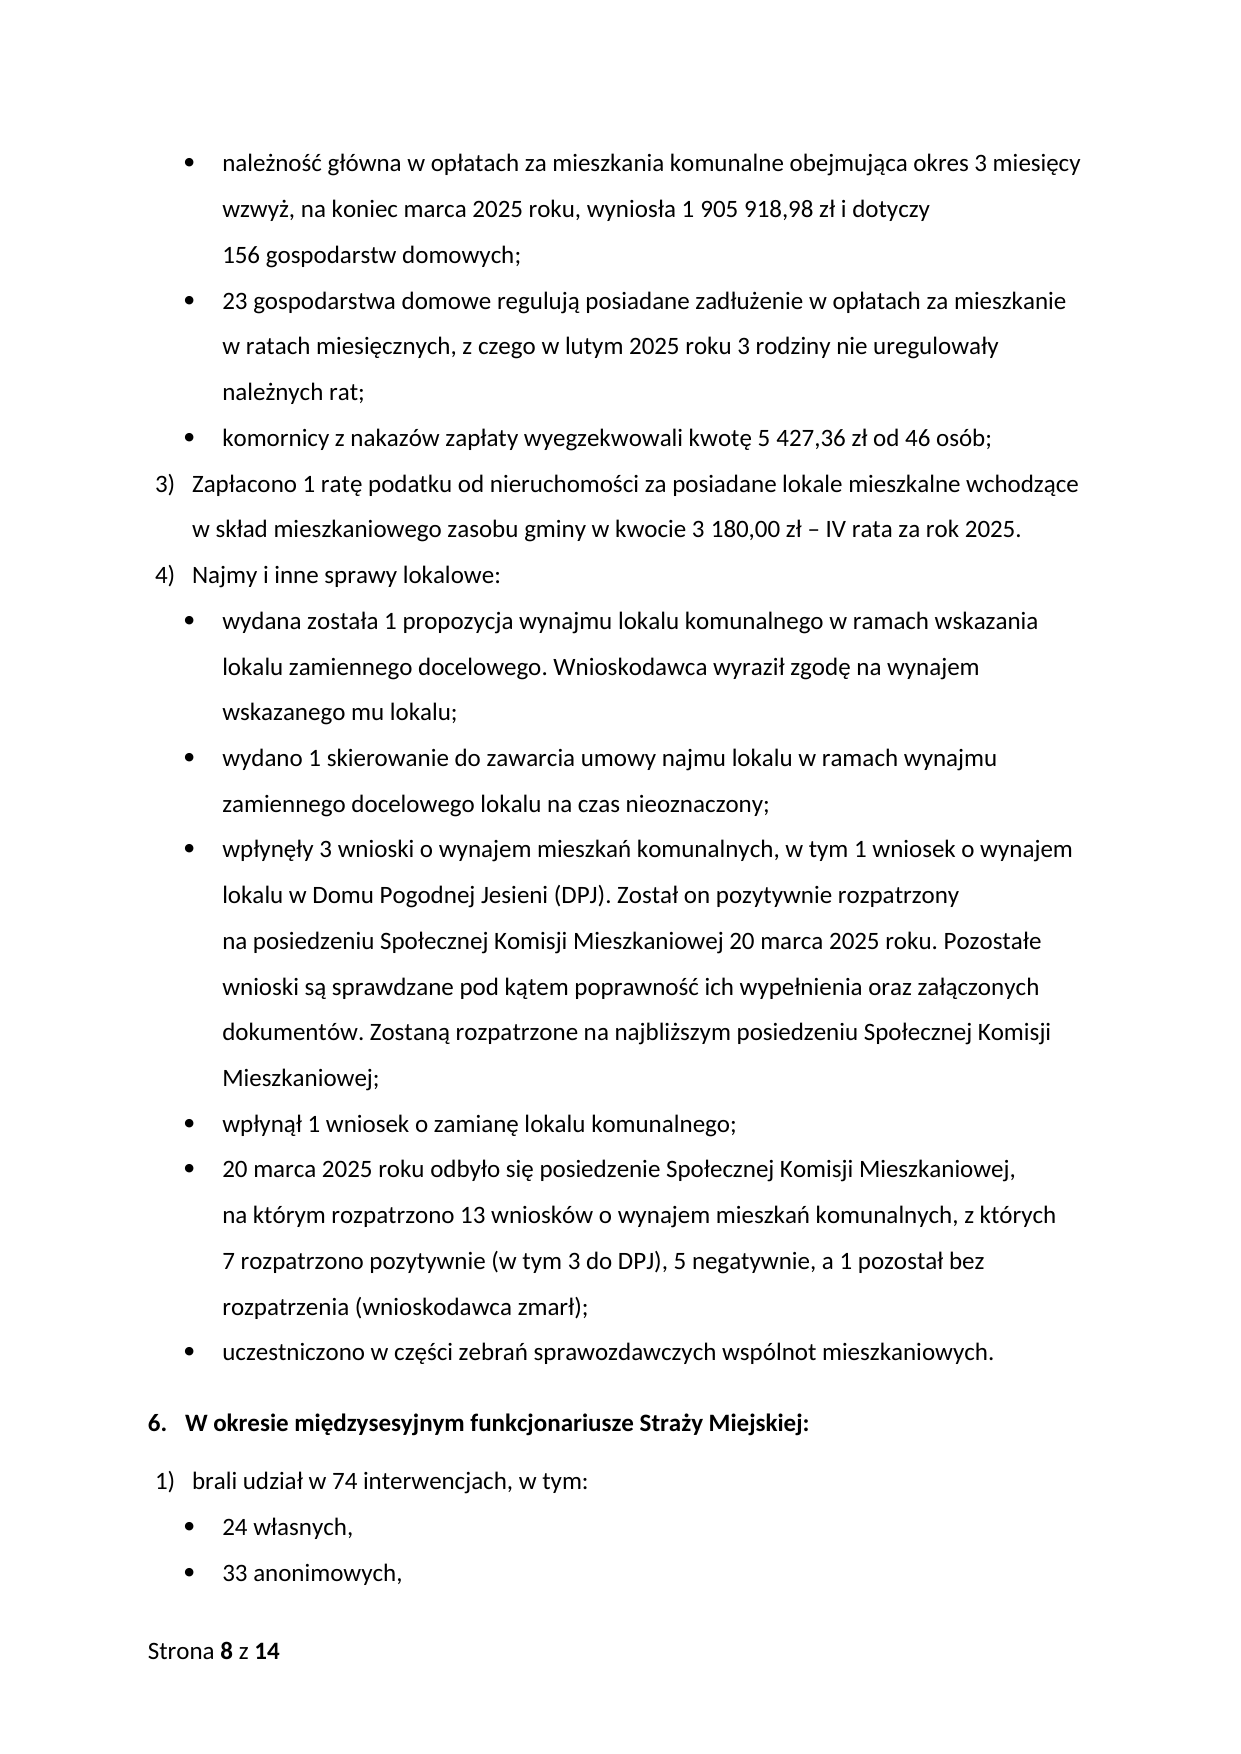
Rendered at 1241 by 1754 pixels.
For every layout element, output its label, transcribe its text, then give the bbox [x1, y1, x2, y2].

list 23 gospodarstwa domowe regulują posiadane zadłużenie w opłatach za mieszkanie w ratach miesięcznych, z czego w lutym 2025 roku 3 rodziny nie uregulowały należnych rat; [185, 285, 1093, 407]
list wydana została 1 propozycja wynajmu lokalu komunalnego w ramach wskazania lokalu zamiennego docelowego. Wnioskodawca wyraził zgodę na wynajem wskazanego mu lokalu; [185, 605, 1093, 727]
list 33 anonimowych, [185, 1557, 1093, 1587]
list 24 własnych, [185, 1511, 1093, 1542]
list brali udział w 74 interwencjach, w tym: [155, 1466, 1093, 1496]
list należność główna w opłatach za mieszkania komunalne obejmująca okres 3 miesięcy wzwyż, na koniec marca 2025 roku, wyniosła 1 905 918,98 zł i dotyczy 156 gospodarstw domowych; [185, 148, 1093, 269]
list 20 marca 2025 roku odbyło się posiedzenie Społecznej Komisji Mieszkaniowej, na którym rozpatrzono 13 wniosków o wynajem mieszkań komunalnych, z których 7 rozpatrzono pozytywnie (w tym 3 do DPJ), 5 negatywnie, a 1 pozostał bez rozpatrzenia (wnioskodawca zmarł); [185, 1154, 1093, 1321]
list wydano 1 skierowanie do zawarcia umowy najmu lokalu w ramach wynajmu zamiennego docelowego lokalu na czas nieoznaczony; [185, 742, 1093, 818]
list komornicy z nakazów zapłaty wyegzekwowali kwotę 5 427,36 zł od 46 osób; [185, 422, 1093, 452]
list wpłynął 1 wniosek o zamianę lokalu komunalnego; [185, 1108, 1093, 1138]
subtitle W okresie międzysesyjnym funkcjonariusze Straży Miejskiej: [148, 1407, 1093, 1438]
list Zapłacono 1 ratę podatku od nieruchomości za posiadane lokale mieszkalne wchodzące w skład mieszkaniowego zasobu gminy w kwocie 3 180,00 zł – IV rata za rok 2025. [155, 468, 1093, 544]
list wpłynęły 3 wnioski o wynajem mieszkań komunalnych, w tym 1 wniosek o wynajem lokalu w Domu Pogodnej Jesieni (DPJ). Został on pozytywnie rozpatrzony na posiedzeniu Społecznej Komisji Mieszkaniowej 20 marca 2025 roku. Pozostałe wnioski są sprawdzane pod kątem poprawność ich wypełnienia oraz załączonych dokumentów. Zostaną rozpatrzone na najbliższym posiedzeniu Społecznej Komisji Mieszkaniowej; [185, 833, 1093, 1093]
list Najmy i inne sprawy lokalowe: [155, 559, 1093, 590]
list uczestniczono w części zebrań sprawozdawczych wspólnot mieszkaniowych. [185, 1337, 1093, 1367]
